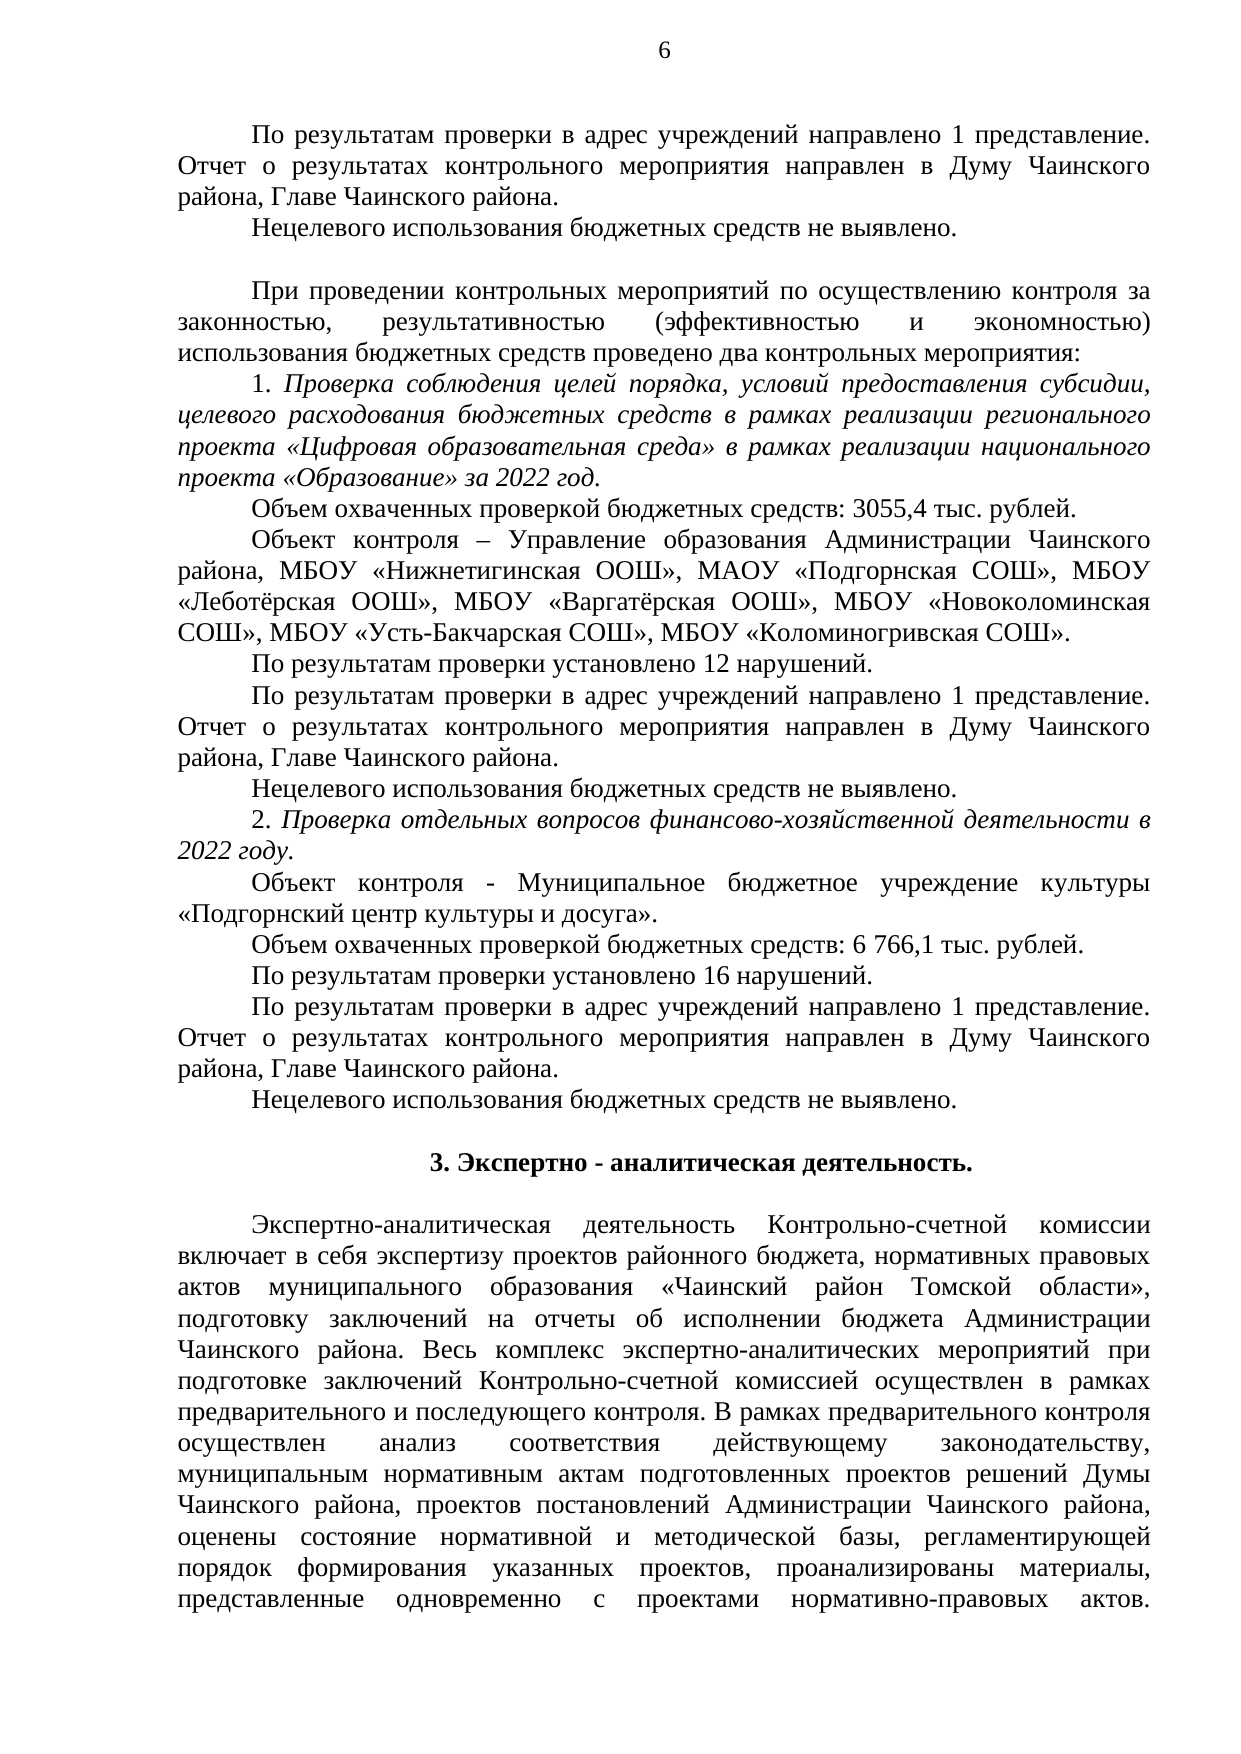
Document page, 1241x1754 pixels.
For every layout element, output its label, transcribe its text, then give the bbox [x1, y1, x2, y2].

text По результатам проверки в адрес учреждений направлено 1 представление. Отчет о результатах контрольного мероприятия направлен в Думу Чаинского района, Главе Чаинского района. [177, 990, 1152, 1084]
text Объем охваченных проверкой бюджетных средств: 3055,4 тыс. рублей. [177, 492, 1152, 523]
text 2. Проверка отдельных вопросов финансово-хозяйственной деятельности в 2022 году. [177, 803, 1152, 866]
text Нецелевого использования бюджетных средств не выявлено. [177, 772, 1152, 803]
text По результатам проверки в адрес учреждений направлено 1 представление. Отчет о результатах контрольного мероприятия направлен в Думу Чаинского района, Главе Чаинского района. [177, 679, 1152, 772]
text Объект контроля - Муниципальное бюджетное учреждение культуры «Подгорнский центр культуры и досуга». [177, 866, 1152, 928]
text Нецелевого использования бюджетных средств не выявлено. [177, 1084, 1152, 1115]
text При проведении контрольных мероприятий по осуществлению контроля за законностью, результативностью (эффективностью и экономностью) использования бюджетных средств проведено два контрольных мероприятия: [177, 274, 1152, 367]
text Нецелевого использования бюджетных средств не выявлено. [177, 212, 1152, 243]
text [177, 1208, 1152, 1613]
text 3. Экспертно - аналитическая деятельность. [177, 1146, 1152, 1177]
text Объект контроля – Управление образования Администрации Чаинского района, МБОУ «Нижнетигинская ООШ», МАОУ «Подгорнская СОШ», МБОУ «Леботёрская ООШ», МБОУ «Варгатёрская ООШ», МБОУ «Новоколоминская СОШ», МБОУ «Усть-Бакчарская СОШ», МБОУ «Коломиногривская СОШ». [177, 523, 1152, 648]
text По результатам проверки установлено 12 нарушений. [177, 648, 1152, 679]
text По результатам проверки установлено 16 нарушений. [177, 959, 1152, 990]
text Объем охваченных проверкой бюджетных средств: 6 766,1 тыс. рублей. [177, 928, 1152, 959]
text 1. Проверка соблюдения целей порядка, условий предоставления субсидии, целевого расходования бюджетных средств в рамках реализации регионального проекта «Цифровая образовательная среда» в рамках реализации национального проекта «Образование» за 2022 год. [177, 367, 1152, 492]
text По результатам проверки в адрес учреждений направлено 1 представление. Отчет о результатах контрольного мероприятия направлен в Думу Чаинского района, Главе Чаинского района. [177, 118, 1152, 212]
